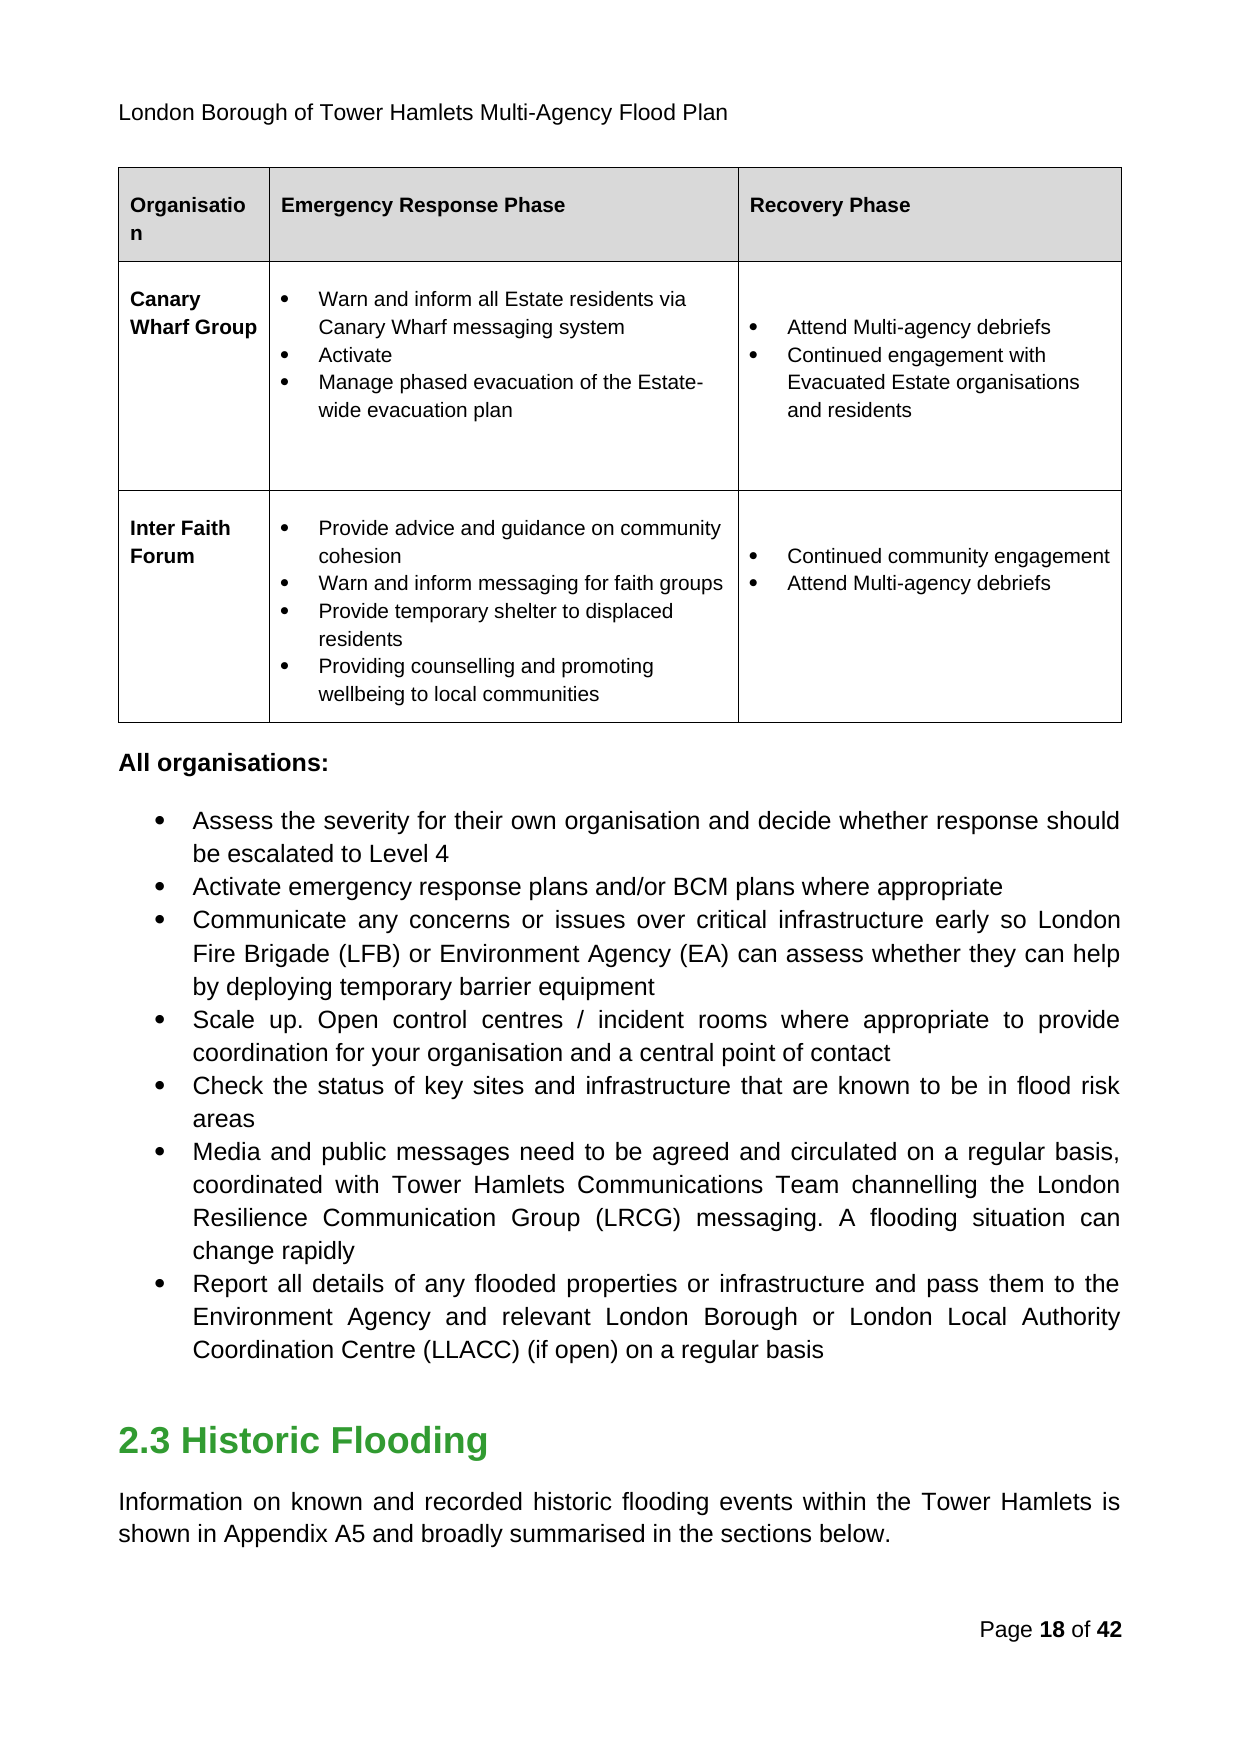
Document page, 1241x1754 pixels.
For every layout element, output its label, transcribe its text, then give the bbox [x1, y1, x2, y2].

table_cell Provide advice and guidance on community cohesion Warn and inform messaging for faith groups Provide temporary shelter to displaced residents Providing counselling and promoting wellbeing to local communities [270, 491, 738, 722]
text All organisations: [118, 748, 1122, 777]
table_header Recovery Phase [739, 168, 1121, 261]
subtitle 2.3 Historic Flooding [118, 1418, 1122, 1461]
table_cell Warn and inform all Estate residents via Canary Wharf messaging system Activate Manage phased evacuation of the Estate-wide evacuation plan [270, 262, 738, 490]
table_header Organisation [119, 168, 269, 261]
list Check the status of key sites and infrastructure that are known to be in flood risk areas [155, 1071, 1122, 1133]
table_cell Attend Multi-agency debriefs Continued engagement with Evacuated Estate organisations and residents [739, 262, 1121, 490]
list Communicate any concerns or issues over critical infrastructure early so London Fire Brigade (LFB) or Environment Agency (EA) can assess whether they can help by deploying temporary barrier equipment [155, 906, 1122, 1000]
text Information on known and recorded historic flooding events within the Tower Hamlets is shown in Appendix A5 and broadly summarised in the sections below. [118, 1486, 1122, 1548]
list Activate emergency response plans and/or BCM plans where appropriate [155, 872, 1122, 901]
table_cell Inter Faith Forum [119, 491, 269, 722]
list Media and public messages need to be agreed and circulated on a regular basis, coordinated with Tower Hamlets Communications Team channelling the London Resilience Communication Group (LRCG) messaging. A flooding situation can change rapidly [155, 1137, 1122, 1265]
list Scale up. Open control centres / incident rooms where appropriate to provide coordination for your organisation and a central point of contact [155, 1005, 1122, 1067]
table_cell Canary Wharf Group [119, 262, 269, 490]
list Assess the severity for their own organisation and decide whether response should be escalated to Level 4 [155, 806, 1122, 868]
table_header Emergency Response Phase [270, 168, 738, 261]
table_cell Continued community engagement Attend Multi-agency debriefs [739, 491, 1121, 722]
list Report all details of any flooded properties or infrastructure and pass them to the Environment Agency and relevant London Borough or London Local Authority Coordination Centre (LLACC) (if open) on a regular basis [155, 1269, 1122, 1364]
